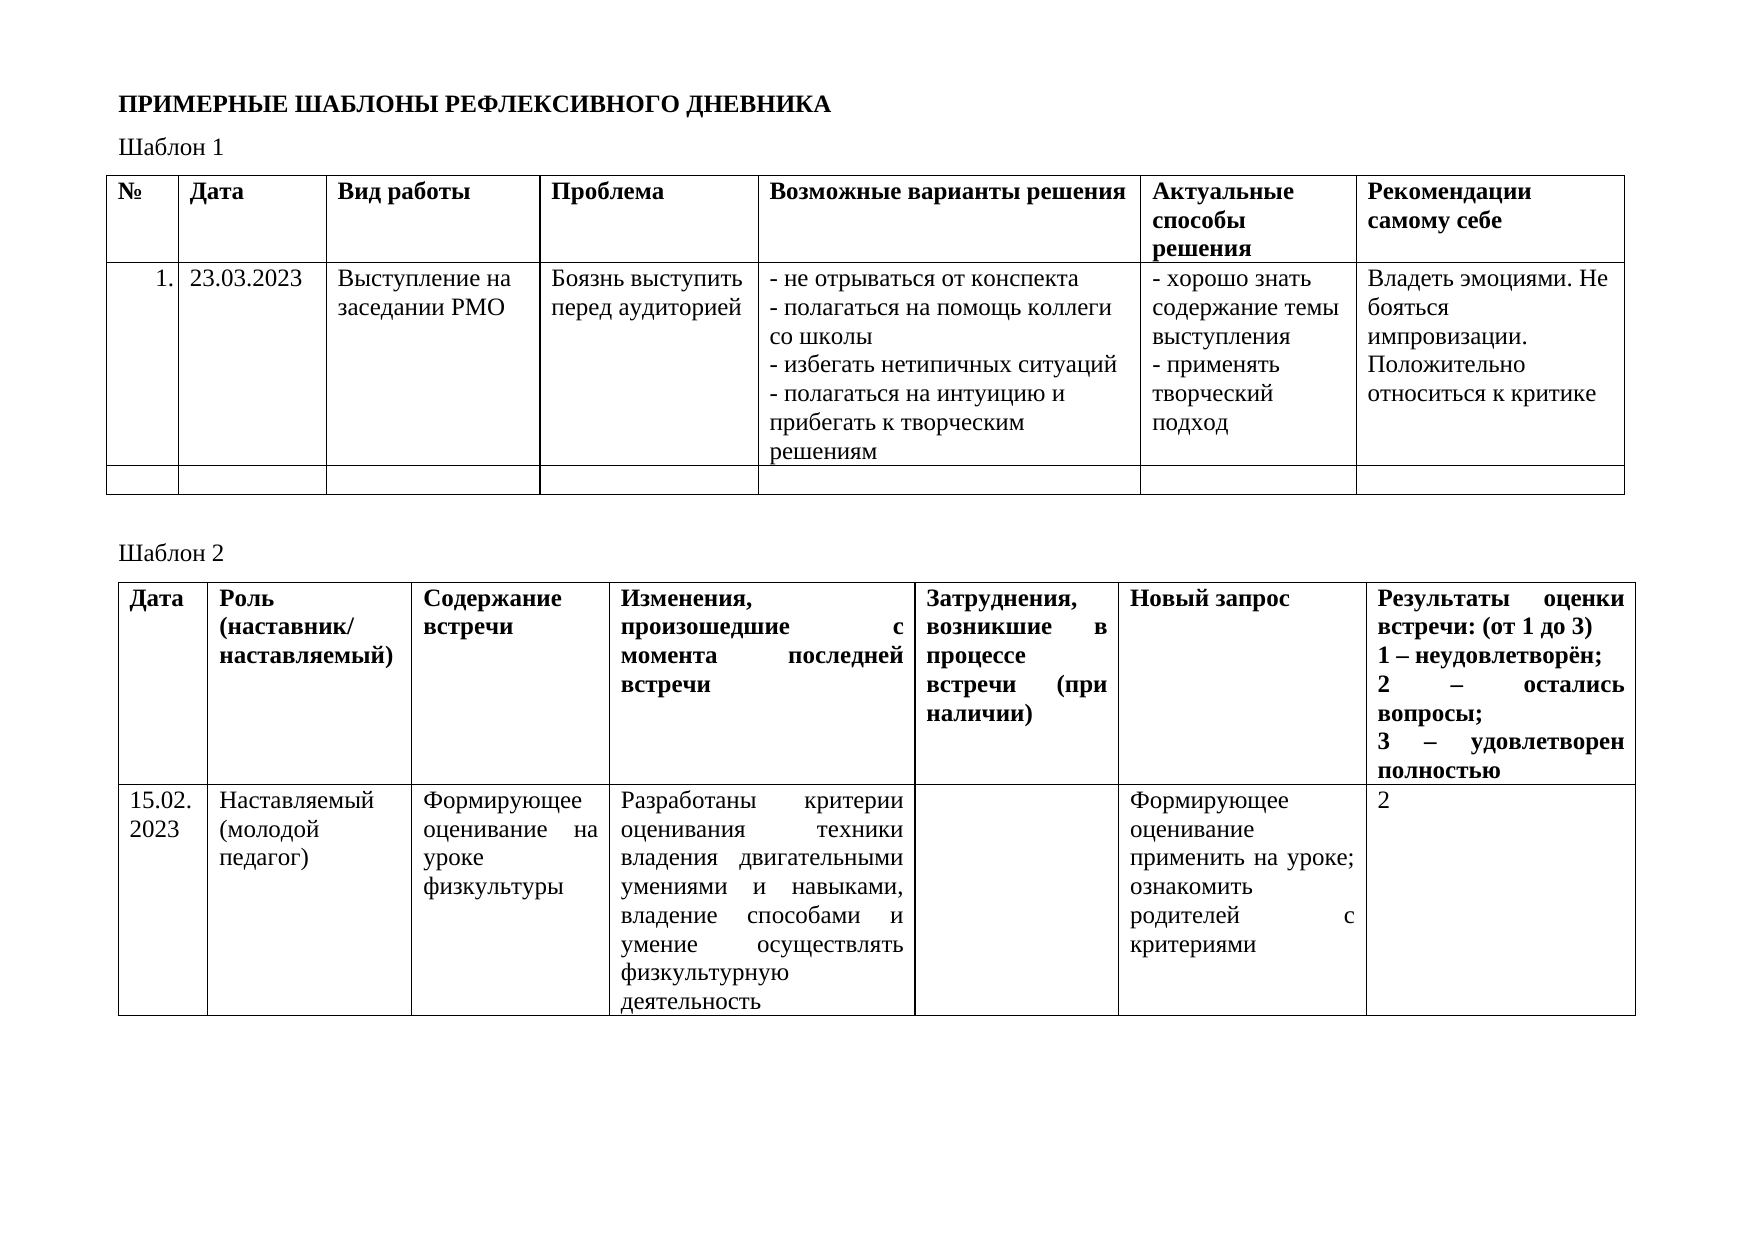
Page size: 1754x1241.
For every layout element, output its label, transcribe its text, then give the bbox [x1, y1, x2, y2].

table_cell [327, 466, 539, 494]
table_cell [1357, 466, 1624, 494]
table_cell [107, 263, 178, 464]
table_header Проблема [541, 176, 758, 262]
table_cell Наставляемый (молодой педагог) [208, 785, 411, 1015]
table_header Роль (наставник/ наставляемый) [208, 583, 411, 784]
text ПРИМЕРНЫЕ ШАБЛОНЫ РЕФЛЕКСИВНОГО ДНЕВНИКА [118, 89, 1636, 117]
text Шаблон 1 [118, 132, 1636, 161]
table_cell [179, 466, 326, 494]
table_header Содержание встречи [412, 583, 609, 784]
table_cell [916, 785, 1118, 1015]
table_cell Формирующее оценивание применить на уроке; ознакомить родителей с критериями [1119, 785, 1366, 1015]
table_cell [107, 466, 178, 494]
table_header Возможные варианты решения [759, 176, 1140, 262]
table_header Актуальные способы решения [1141, 176, 1356, 262]
table_cell [1141, 466, 1356, 494]
table_header Затруднения, возникшие в процессе встречи (при наличии) [916, 583, 1118, 784]
table_cell 2 [1367, 785, 1635, 1015]
table_cell Выступление на заседании РМО [327, 263, 539, 464]
table_header Дата [179, 176, 326, 262]
table_header Новый запрос [1119, 583, 1366, 784]
table_cell - хорошо знать содержание темы выступления - применять творческий подход [1141, 263, 1356, 464]
table_cell 15.02.2023 [119, 785, 207, 1015]
table_header Дата [119, 583, 207, 784]
list Шаблон 2 [118, 538, 1636, 567]
table_header Изменения, произошедшие с момента последней встречи [610, 583, 914, 784]
table_header № [107, 176, 178, 262]
table_header Вид работы [327, 176, 539, 262]
table_cell [759, 466, 1140, 494]
table_cell - не отрываться от конспекта - полагаться на помощь коллеги со школы - избегать нетипичных ситуаций - полагаться на интуицию и прибегать к творческим решениям [759, 263, 1140, 464]
table_cell Формирующее оценивание на уроке физкультуры [412, 785, 609, 1015]
table_cell Разработаны критерии оценивания техники владения двигательными умениями и навыками, владение способами и умение осуществлять физкультурную деятельность [610, 785, 914, 1015]
table_header Результаты оценки встречи: (от 1 до 3) 1 – неудовлетворён; 2 – остались вопросы; 3 – удовлетворен полностью [1367, 583, 1635, 784]
table_cell Боязнь выступить перед аудиторией [541, 263, 758, 464]
table_cell 23.03.2023 [179, 263, 326, 464]
table_header Рекомендации самому себе [1357, 176, 1624, 262]
table_cell Владеть эмоциями. Не бояться импровизации. Положительно относиться к критике [1357, 263, 1624, 464]
table_cell [541, 466, 758, 494]
